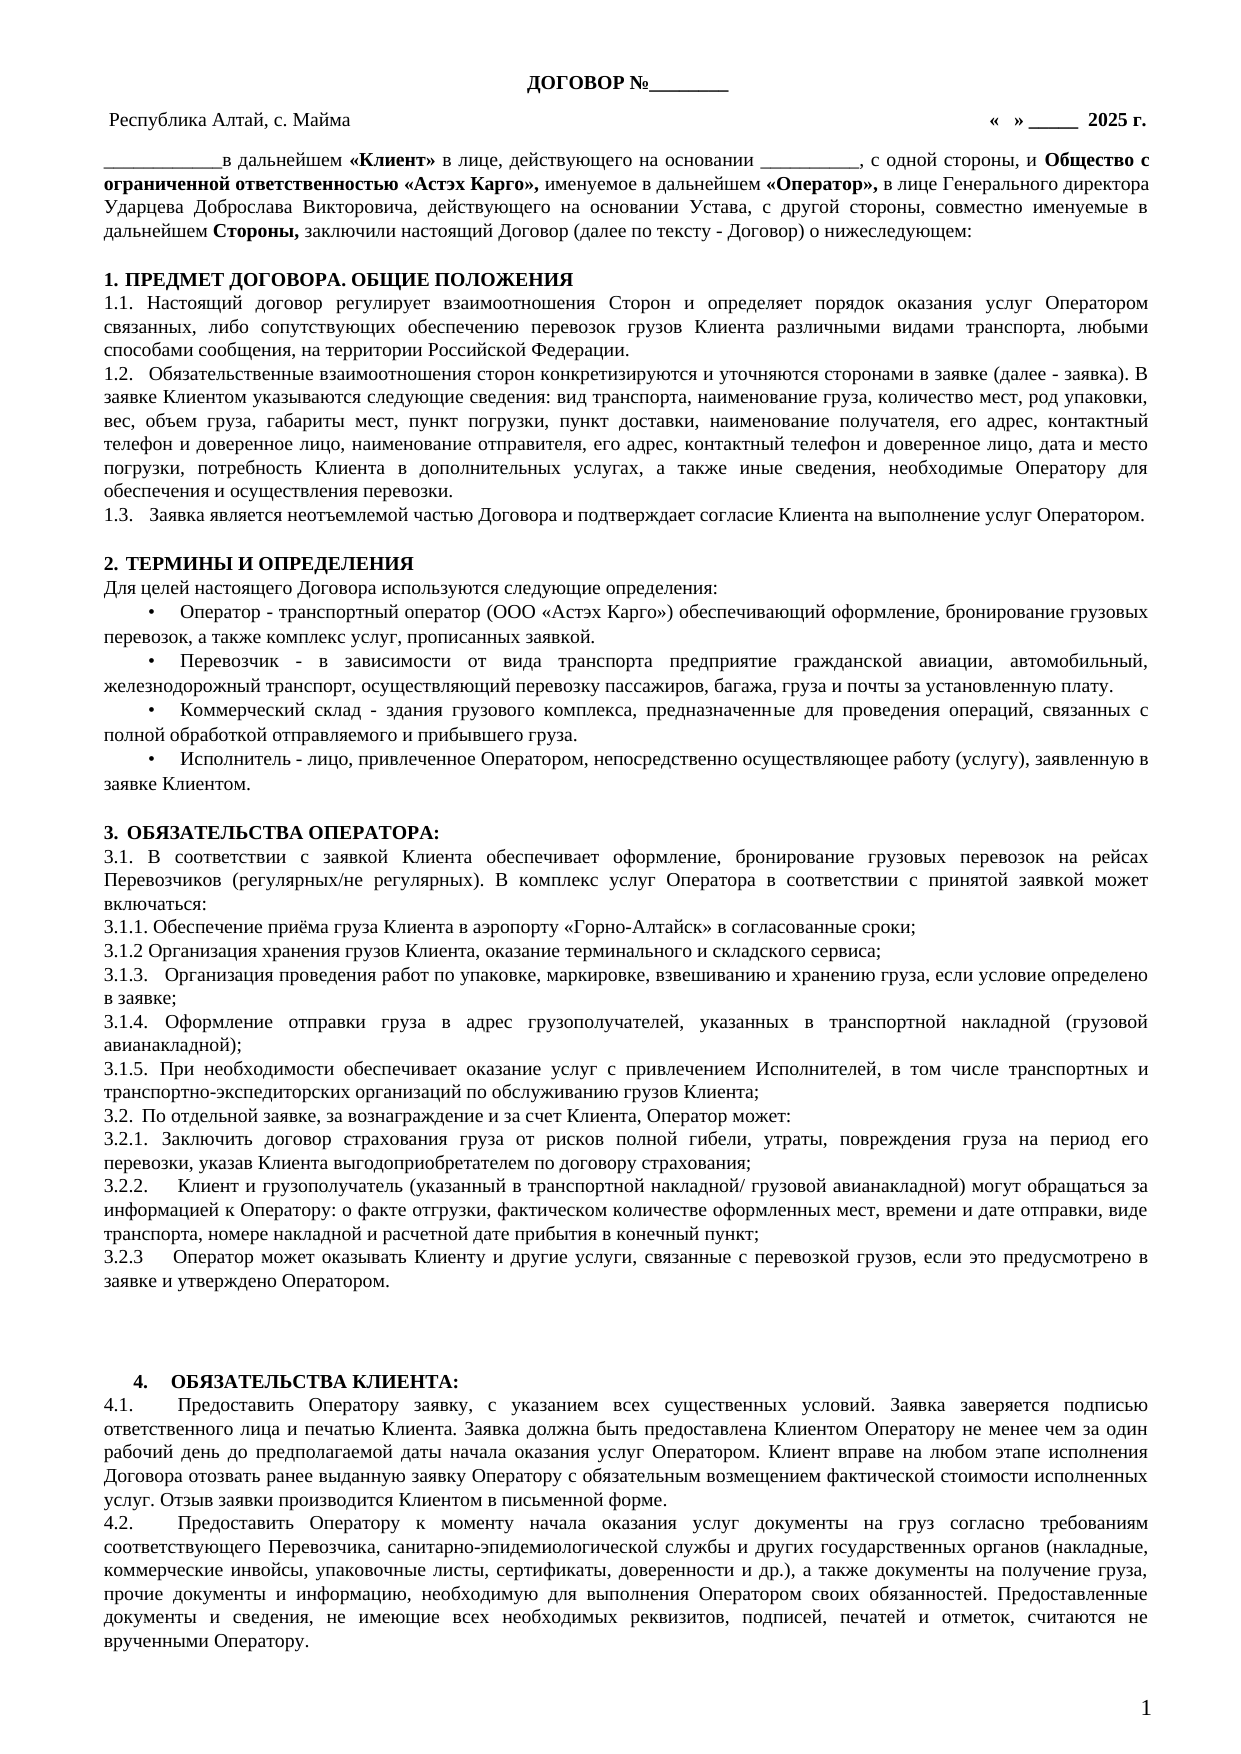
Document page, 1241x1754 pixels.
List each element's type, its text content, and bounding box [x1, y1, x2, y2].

list Предоставить Оператору заявку, с указанием всех существенных условий. Заявка заверяется подписью ответственного лица и печатью Клиента. Заявка должна быть предоставлена Клиентом Оператору не менее чем за один рабочий день до предполагаемой даты начала оказания услуг Оператором. Клиент вправе на любом этапе исполнения Договора отозвать ранее выданную заявку Оператору с обязательным возмещением фактической стоимости исполненных услуг. Отзыв заявки производится Клиентом в письменной форме. [103, 1393, 1149, 1511]
list По отдельной заявке, за вознаграждение и за счет Клиента, Оператор может: [103, 1103, 1152, 1127]
list Оформление отправки груза в адрес грузополучателей, указанных в транспортной накладной (грузовой авианакладной); [103, 1009, 1149, 1056]
list Клиент и грузополучатель (указанный в транспортной накладной/ грузовой авианакладной) могут обращаться за информацией к Оператору: о факте отгрузки, фактическом количестве оформленных мест, времени и дате отправки, виде транспорта, номере накладной и расчетной дате прибытия в конечный пункт; [103, 1174, 1149, 1245]
text 3.1.2 Организация хранения грузов Клиента, оказание терминального и складского сервиса; [103, 939, 1152, 962]
list Предоставить Оператору к моменту начала оказания услуг документы на груз согласно требованиям соответствующего Перевозчика, санитарно-эпидемиологической службы и других государственных органов (накладные, коммерческие инвойсы, упаковочные листы, сертификаты, доверенности и др.), а также документы на получение груза, прочие документы и информацию, необходимую для выполнения Оператором своих обязанностей. Предоставленные документы и сведения, не имеющие всех необходимых реквизитов, подписей, печатей и отметок, считаются не врученными Оператору. [103, 1511, 1149, 1652]
list ТЕРМИНЫ И ОПРЕДЕЛЕНИЯ [103, 550, 1152, 575]
list Заключить договор страхования груза от рисков полной гибели, утраты, повреждения груза на период его перевозки, указав Клиента выгодоприобретателем по договору страхования; [103, 1127, 1149, 1174]
list ОБЯЗАТЕЛЬСТВА КЛИЕНТА: [133, 1369, 1149, 1393]
list При необходимости обеспечивает оказание услуг с привлечением Исполнителей, в том числе транспортных и транспортно-экспедиторских организаций по обслуживанию грузов Клиента; [103, 1056, 1149, 1103]
text Республика Алтай, с. Майма « » _____ 2025 г. [103, 111, 1152, 131]
list Организация проведения работ по упаковке, маркировке, взвешиванию и хранению груза, если условие определено в заявке; [103, 962, 1149, 1009]
list Оператор - транспортный оператор (ООО «Астэх Карго») обеспечивающий оформление, бронирование грузовых перевозок, а также комплекс услуг, прописанных заявкой. [103, 599, 1149, 648]
list Настоящий договор регулирует взаимоотношения Сторон и определяет порядок оказания услуг Оператором связанных, либо сопутствующих обеспечению перевозок грузов Клиента различными видами транспорта, любыми способами сообщения, на территории Российской Федерации. [103, 291, 1149, 361]
text Для целей настоящего Договора используются следующие определения: [103, 575, 1152, 599]
text ____________в дальнейшем «Клиент» в лице, действующего на основании __________, с одной стороны, и Общество с ограниченной ответственностью «Астэх Карго», именуемое в дальнейшем «Оператор», в лице Генерального директора Ударцева Доброслава Викторовича, действующего на основании Устава, с другой стороны, совместно именуемые в дальнейшем Стороны, заключили настоящий Договор (далее по тексту - Договор) о нижеследующем: [103, 148, 1149, 242]
list Обязательственные взаимоотношения сторон конкретизируются и уточняются сторонами в заявке (далее - заявка). В заявке Клиентом указываются следующие сведения: вид транспорта, наименование груза, количество мест, род упаковки, вес, объем груза, габариты мест, пункт погрузки, пункт доставки, наименование получателя, его адрес, контактный телефон и доверенное лицо, наименование отправителя, его адрес, контактный телефон и доверенное лицо, дата и место погрузки, потребность Клиента в дополнительных услугах, а также иные сведения, необходимые Оператору для обеспечения и осуществления перевозки. [103, 361, 1149, 503]
list Коммерческий склад - здания грузового комплекса, предназначенные для проведения операций, связанных с полной обработкой отправляемого и прибывшего груза. [103, 697, 1149, 746]
text 3.1.1. Обеспечение приёма груза Клиента в аэропорту «Горно-Алтайск» в согласованные сроки; [103, 915, 1149, 939]
list Исполнитель - лицо, привлеченное Оператором, непосредственно осуществляющее работу (услугу), заявленную в заявке Клиентом. [103, 746, 1149, 795]
list Заявка является неотъемлемой частью Договора и подтверждает согласие Клиента на выполнение услуг Оператором. [103, 503, 1149, 526]
list ОБЯЗАТЕЛЬСТВА ОПЕРАТОРА: [103, 821, 1152, 844]
list Перевозчик - в зависимости от вида транспорта предприятие гражданской авиации, автомобильный, железнодорожный транспорт, осуществляющий перевозку пассажиров, багажа, груза и почты за установленную плату. [103, 648, 1149, 697]
list Оператор может оказывать Клиенту и другие услуги, связанные с перевозкой грузов, если это предусмотрено в заявке и утверждено Оператором. [103, 1245, 1149, 1292]
text ДОГОВОР №________ [103, 74, 1152, 94]
list В соответствии с заявкой Клиента обеспечивает оформление, бронирование грузовых перевозок на рейсах Перевозчиков (регулярных/не регулярных). В комплекс услуг Оператора в соответствии с принятой заявкой может включаться: [103, 844, 1149, 915]
list ПРЕДМЕТ ДОГОВОРА. ОБЩИЕ ПОЛОЖЕНИЯ [103, 267, 1152, 291]
